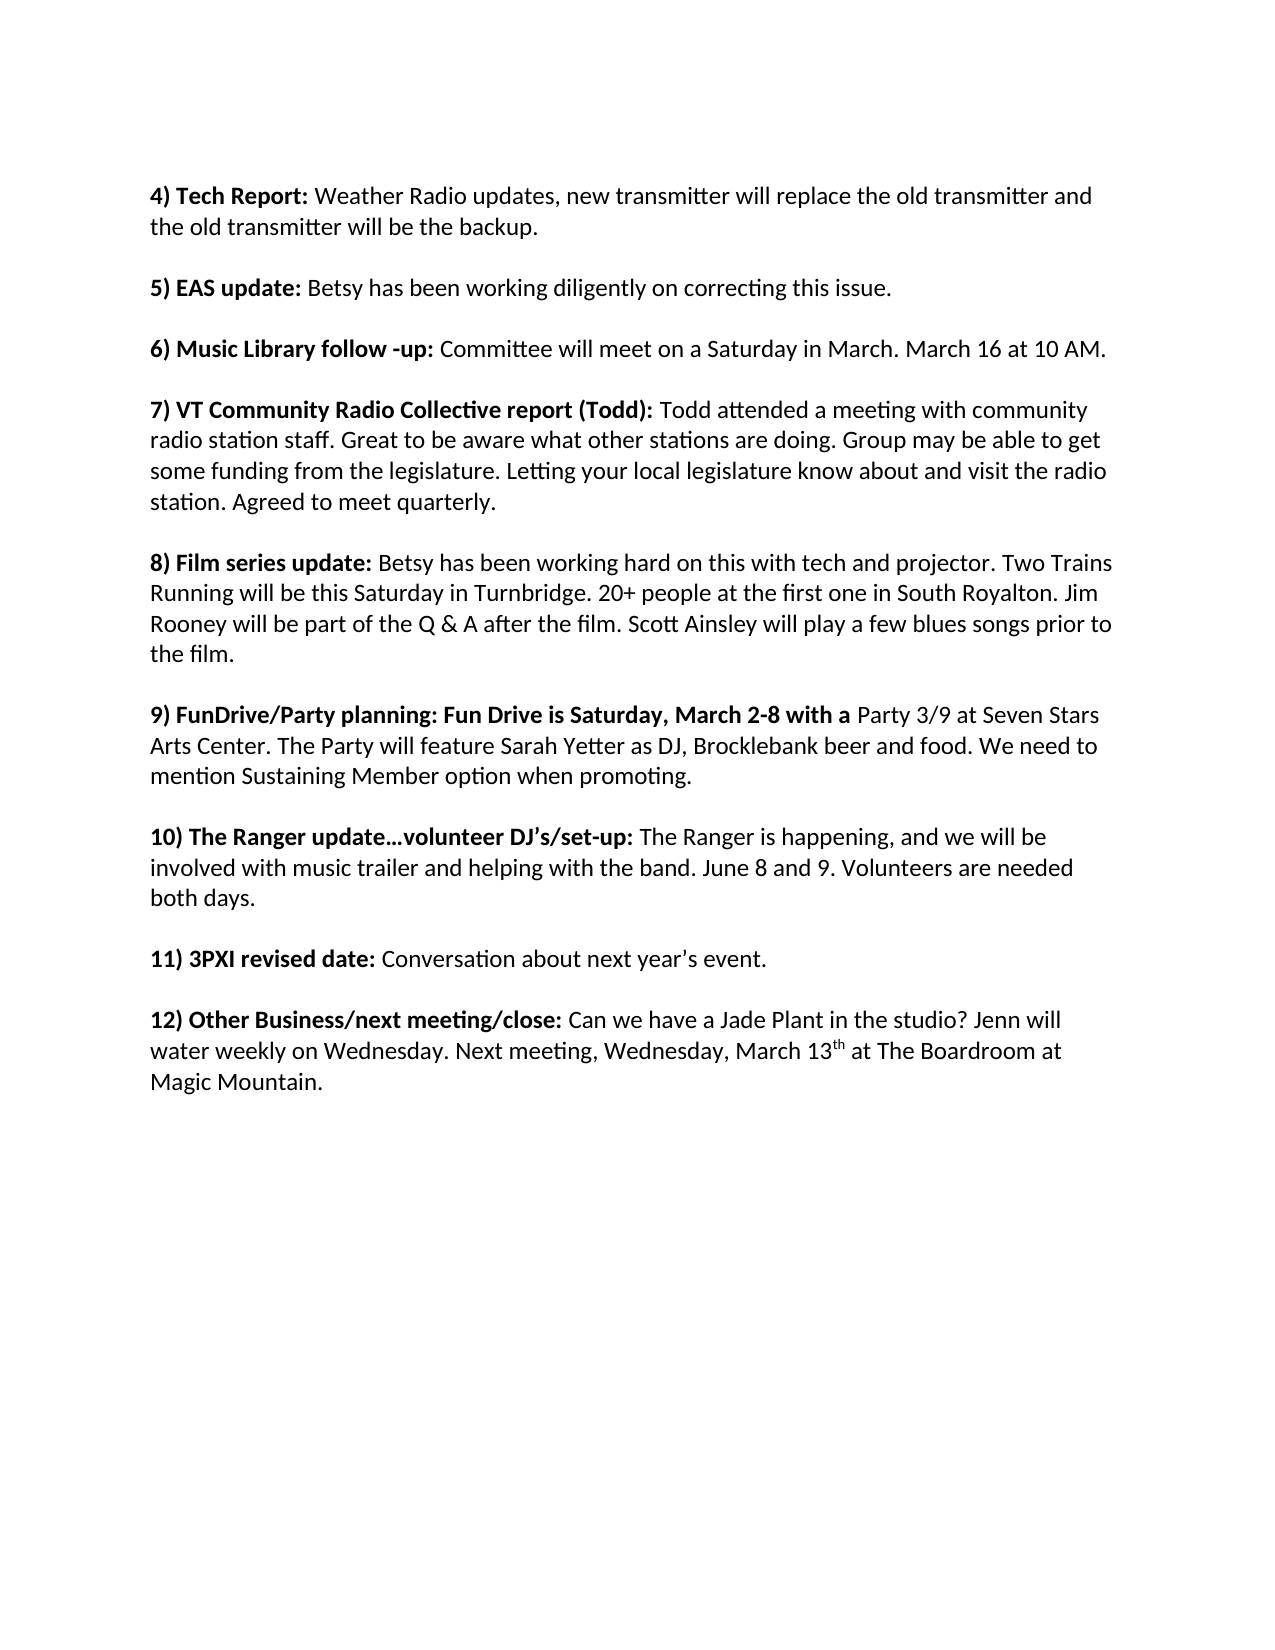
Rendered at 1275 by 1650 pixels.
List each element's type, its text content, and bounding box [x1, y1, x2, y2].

text 12) Other Business/next meeting/close: Can we have a Jade Plant in the studio? Jenn will water weekly on Wednesday. Next meeting, Wednesday, March 13th at The Boardroom at Magic Mountain. [150, 1004, 1125, 1096]
text 9) FunDrive/Party planning: Fun Drive is Saturday, March 2-8 with a Party 3/9 at Seven Stars Arts Center. The Party will feature Sarah Yetter as DJ, Brocklebank beer and food. We need to mention Sustaining Member option when promoting. [150, 699, 1125, 791]
text 4) Tech Report: Weather Radio updates, new transmitter will replace the old transmitter and the old transmitter will be the backup. [150, 181, 1125, 242]
text 7) VT Community Radio Collective report (Todd): Todd attended a meeting with community radio station staff. Great to be aware what other stations are doing. Group may be able to get some funding from the legislature. Letting your local legislature know about and visit the radio station. Agreed to meet quarterly. [150, 394, 1125, 516]
text 8) Film series update: Betsy has been working hard on this with tech and projector. Two Trains Running will be this Saturday in Turnbridge. 20+ people at the first one in South Royalton. Jim Rooney will be part of the Q & A after the film. Scott Ainsley will play a few blues songs prior to the film. [150, 547, 1125, 669]
text 5) EAS update: Betsy has been working diligently on correcting this issue. [150, 272, 1125, 303]
text 6) Music Library follow -up: Committee will meet on a Saturday in March. March 16 at 10 AM. [150, 333, 1125, 364]
text 11) 3PXI revised date: Conversation about next year’s event. [150, 943, 1125, 974]
text 10) The Ranger update…volunteer DJ’s/set-up: The Ranger is happening, and we will be involved with music trailer and helping with the band. June 8 and 9. Volunteers are needed both days. [150, 821, 1125, 913]
